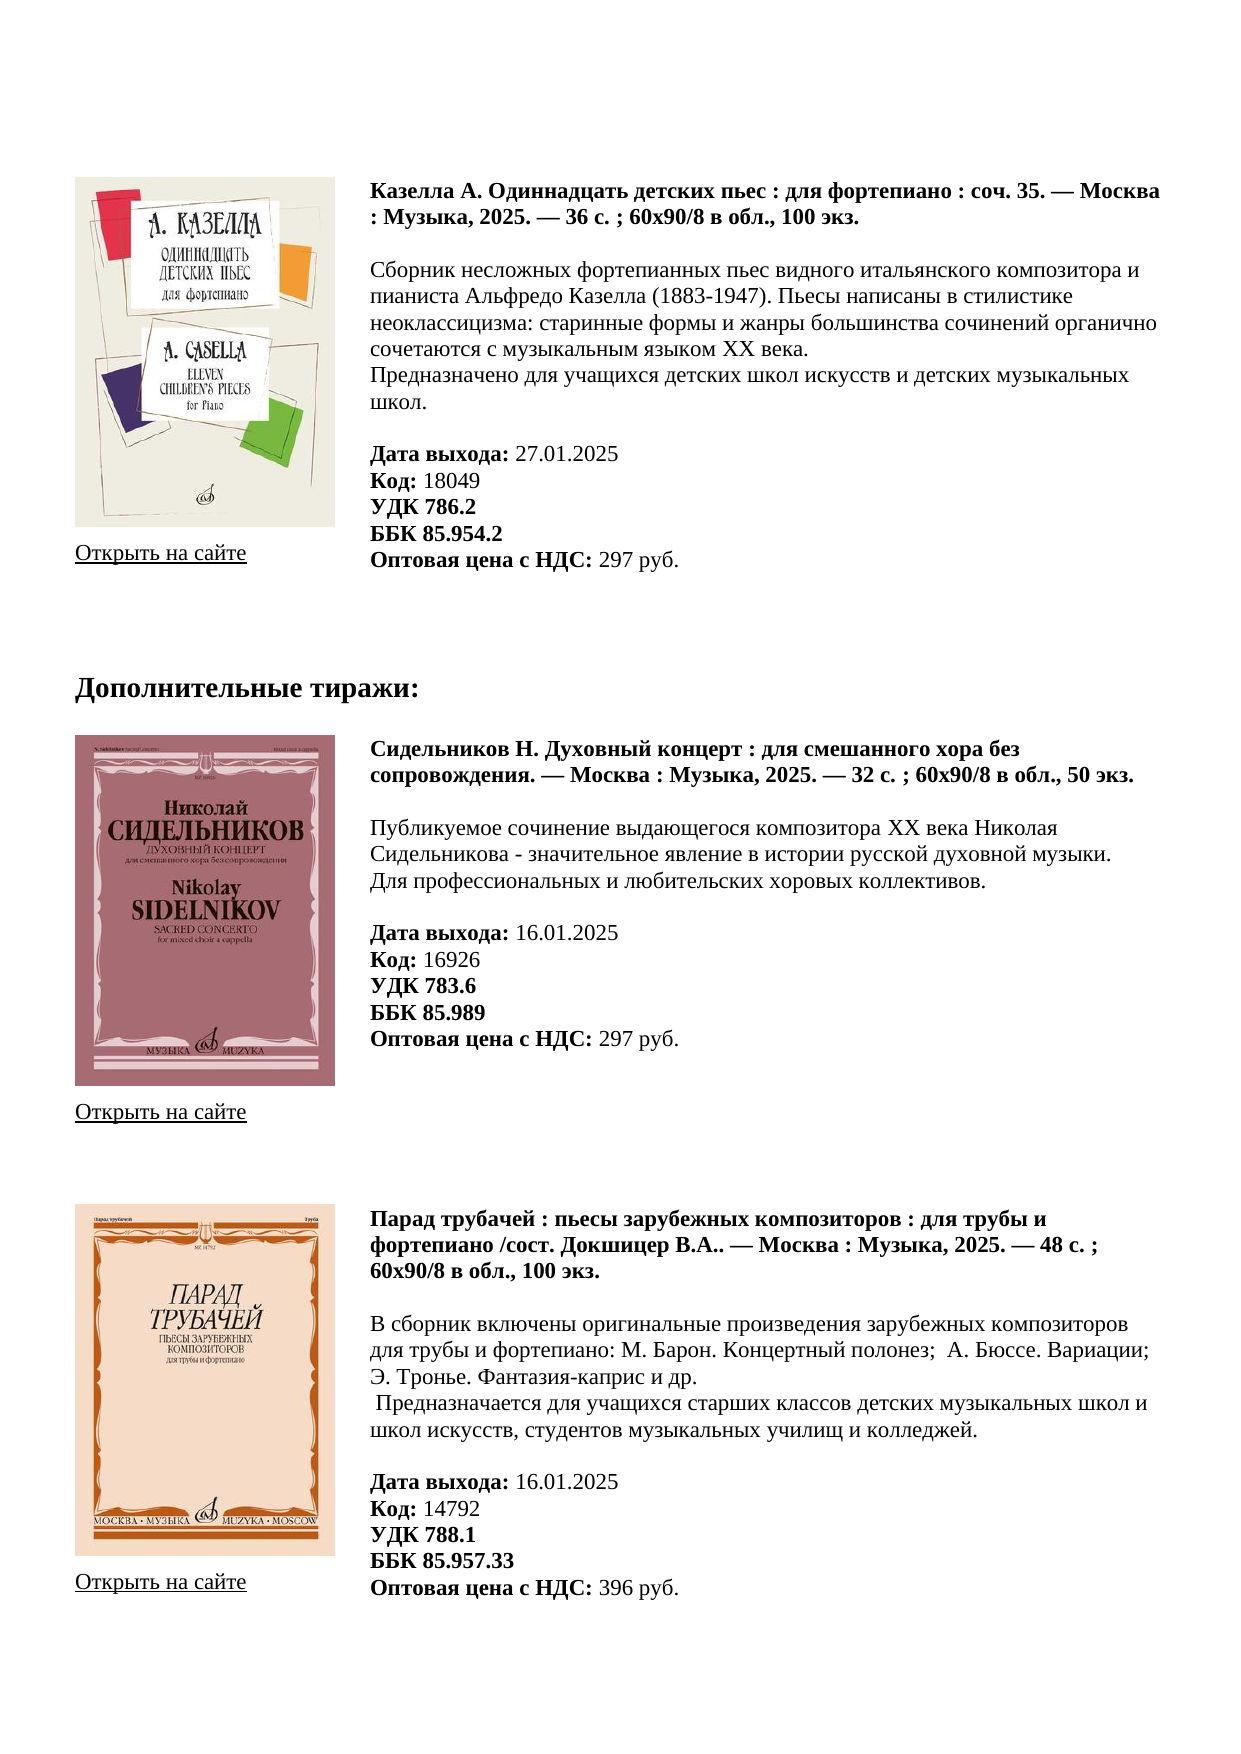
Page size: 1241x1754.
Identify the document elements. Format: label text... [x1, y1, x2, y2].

picture [75, 735, 335, 1086]
table_header Открыть на сайте [75, 735, 370, 1125]
table_header Парад трубачей : пьесы зарубежных композиторов : для трубы и фортепиано /сост. Докшицер В.А.. — Москва : Музыка, 2025. — 48 с. ; 60х90/8 в обл., 100 экз. В сборник включены оригинальные произведения зарубежных композиторов для трубы и фортепиано: М. Барон. Концертный полонез; А. Бюссе. Вариации; Э. Тронье. Фантазия-каприс и др. Предназначается для учащихся старших классов детских музыкальных школ и школ искусств, студентов музыкальных училищ и колледжей. Дата выхода: 16.01.2025 Код: 14792 УДК 788.1 ББК 85.957.33 Оптовая цена с НДС: 396 руб. [370, 1205, 1164, 1600]
table_header Открыть на сайте [75, 1205, 370, 1600]
text Дополнительные тиражи: [75, 670, 1165, 704]
table_header Казелла А. Одиннадцать детских пьес : для фортепиано : соч. 35. — Москва : Музыка, 2025. — 36 с. ; 60х90/8 в обл., 100 экз. Сборник несложных фортепианных пьес видного итальянского композитора и пианиста Альфредо Казелла (1883-1947). Пьесы написаны в стилистике неоклассицизма: старинные формы и жанры большинства сочинений органично сочетаются с музыкальным языком XX века. Предназначено для учащихся детских школ искусств и детских музыкальных школ. Дата выхода: 27.01.2025 Код: 18049 УДК 786.2 ББК 85.954.2 Оптовая цена с НДС: 297 руб. [370, 177, 1164, 572]
table_header Открыть на сайте [75, 177, 370, 572]
picture [75, 1204, 335, 1556]
table_header Сидельников Н. Духовный концерт : для смешанного хора без сопровождения. — Москва : Музыка, 2025. — 32 с. ; 60х90/8 в обл., 50 экз. Публикуемое сочинение выдающегося композитора XX века Николая Сидельникова - значительное явление в истории русской духовной музыки. Для профессиональных и любительских хоровых коллективов. Дата выхода: 16.01.2025 Код: 16926 УДК 783.6 ББК 85.989 Оптовая цена с НДС: 297 руб. [370, 735, 1164, 1125]
picture [75, 177, 335, 527]
